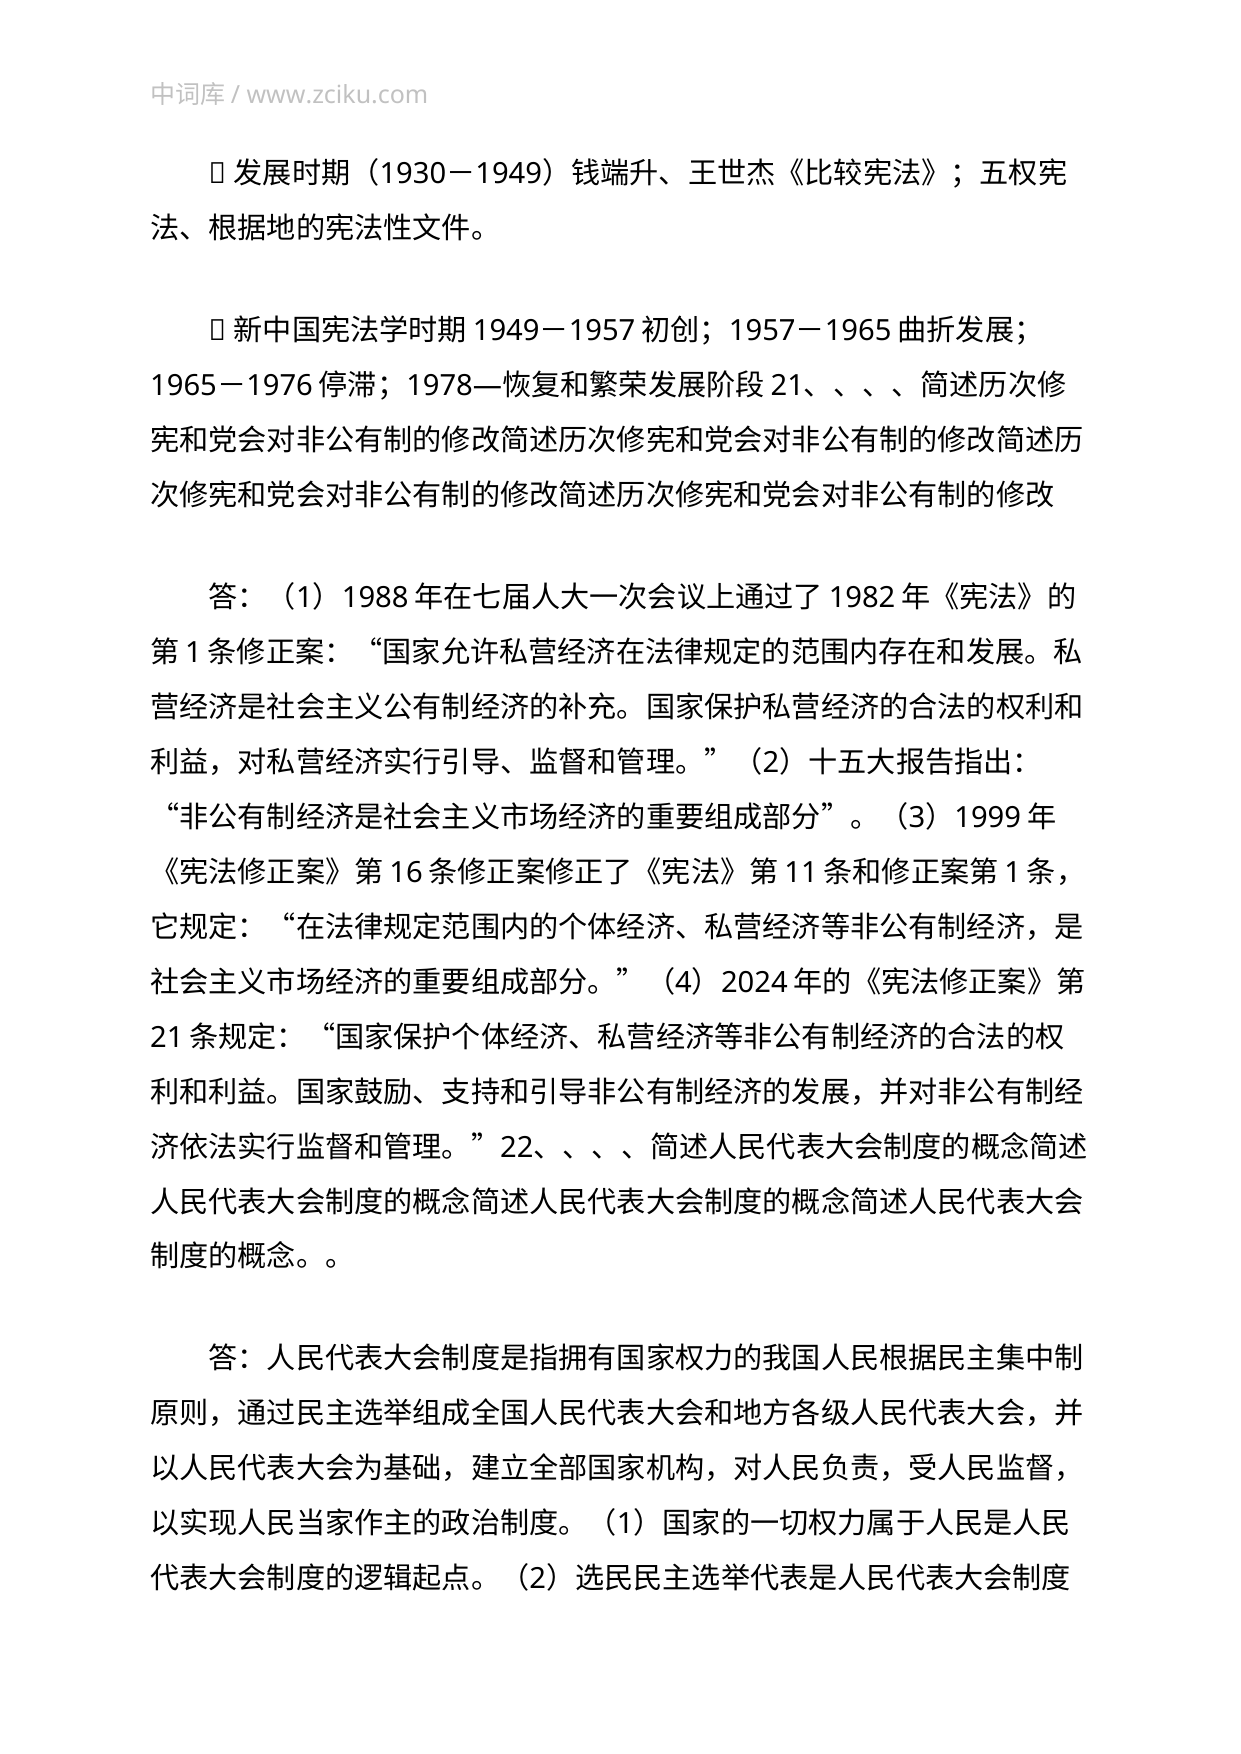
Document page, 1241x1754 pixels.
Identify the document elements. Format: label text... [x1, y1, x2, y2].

text  发展时期（1930－1949）钱端升、王世杰《比较宪法》；五权宪法、根据地的宪法性文件。 [150, 150, 1090, 247]
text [150, 1335, 1090, 1597]
text  新中国宪法学时期1949－1957初创；1957－1965曲折发展；1965－1976停滞；1978—恢复和繁荣发展阶段21、、、、简述历次修宪和党会对非公有制的修改简述历次修宪和党会对非公有制的修改简述历次修宪和党会对非公有制的修改简述历次修宪和党会对非公有制的修改 [150, 307, 1090, 514]
text 答：（1）1988年在七届人大一次会议上通过了1982年《宪法》的第1条修正案：“国家允许私营经济在法律规定的范围内存在和发展。私营经济是社会主义公有制经济的补充。国家保护私营经济的合法的权利和利益，对私营经济实行引导、监督和管理。”（2）十五大报告指出：“非公有制经济是社会主义市场经济的重要组成部分”。（3）1999年《宪法修正案》第16条修正案修正了《宪法》第11条和修正案第1条，它规定：“在法律规定范围内的个体经济、私营经济等非公有制经济，是社会主义市场经济的重要组成部分。”（4）2024年的《宪法修正案》第21条规定：“国家保护个体经济、私营经济等非公有制经济的合法的权利和利益。国家鼓励、支持和引导非公有制经济的发展，并对非公有制经济依法实行监督和管理。”22、、、、简述人民代表大会制度的概念简述人民代表大会制度的概念简述人民代表大会制度的概念简述人民代表大会制度的概念。。 [150, 573, 1090, 1275]
